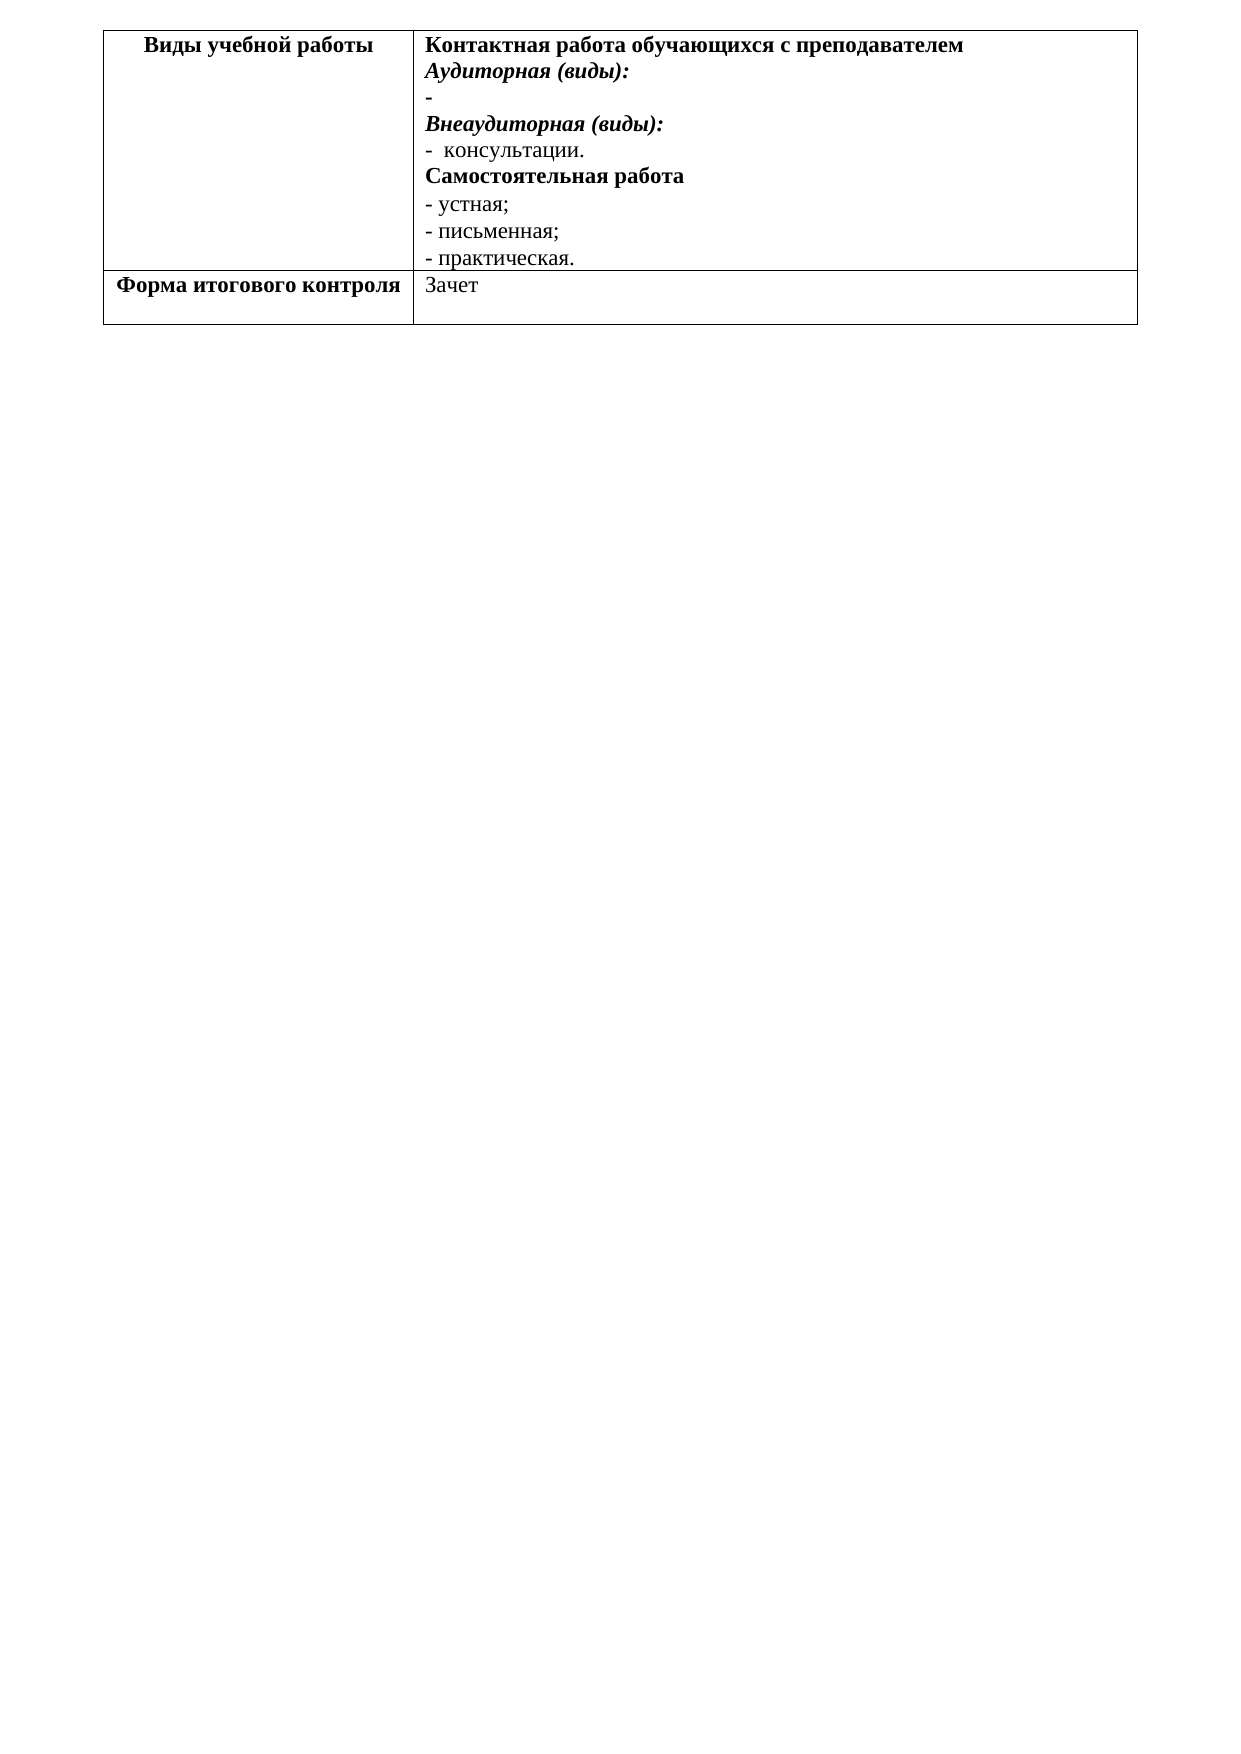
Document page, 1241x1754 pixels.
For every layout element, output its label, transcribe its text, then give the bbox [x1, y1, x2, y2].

table_cell Виды учебной работы [104, 31, 413, 270]
table_cell Зачет [414, 271, 1137, 324]
table_cell Форма итогового контроля [104, 271, 413, 324]
table_cell Контактная работа обучающихся с преподавателем Аудиторная (виды): - Внеаудиторная (виды): - консультации. Самостоятельная работа - устная; - письменная; - практическая. [414, 31, 1137, 270]
